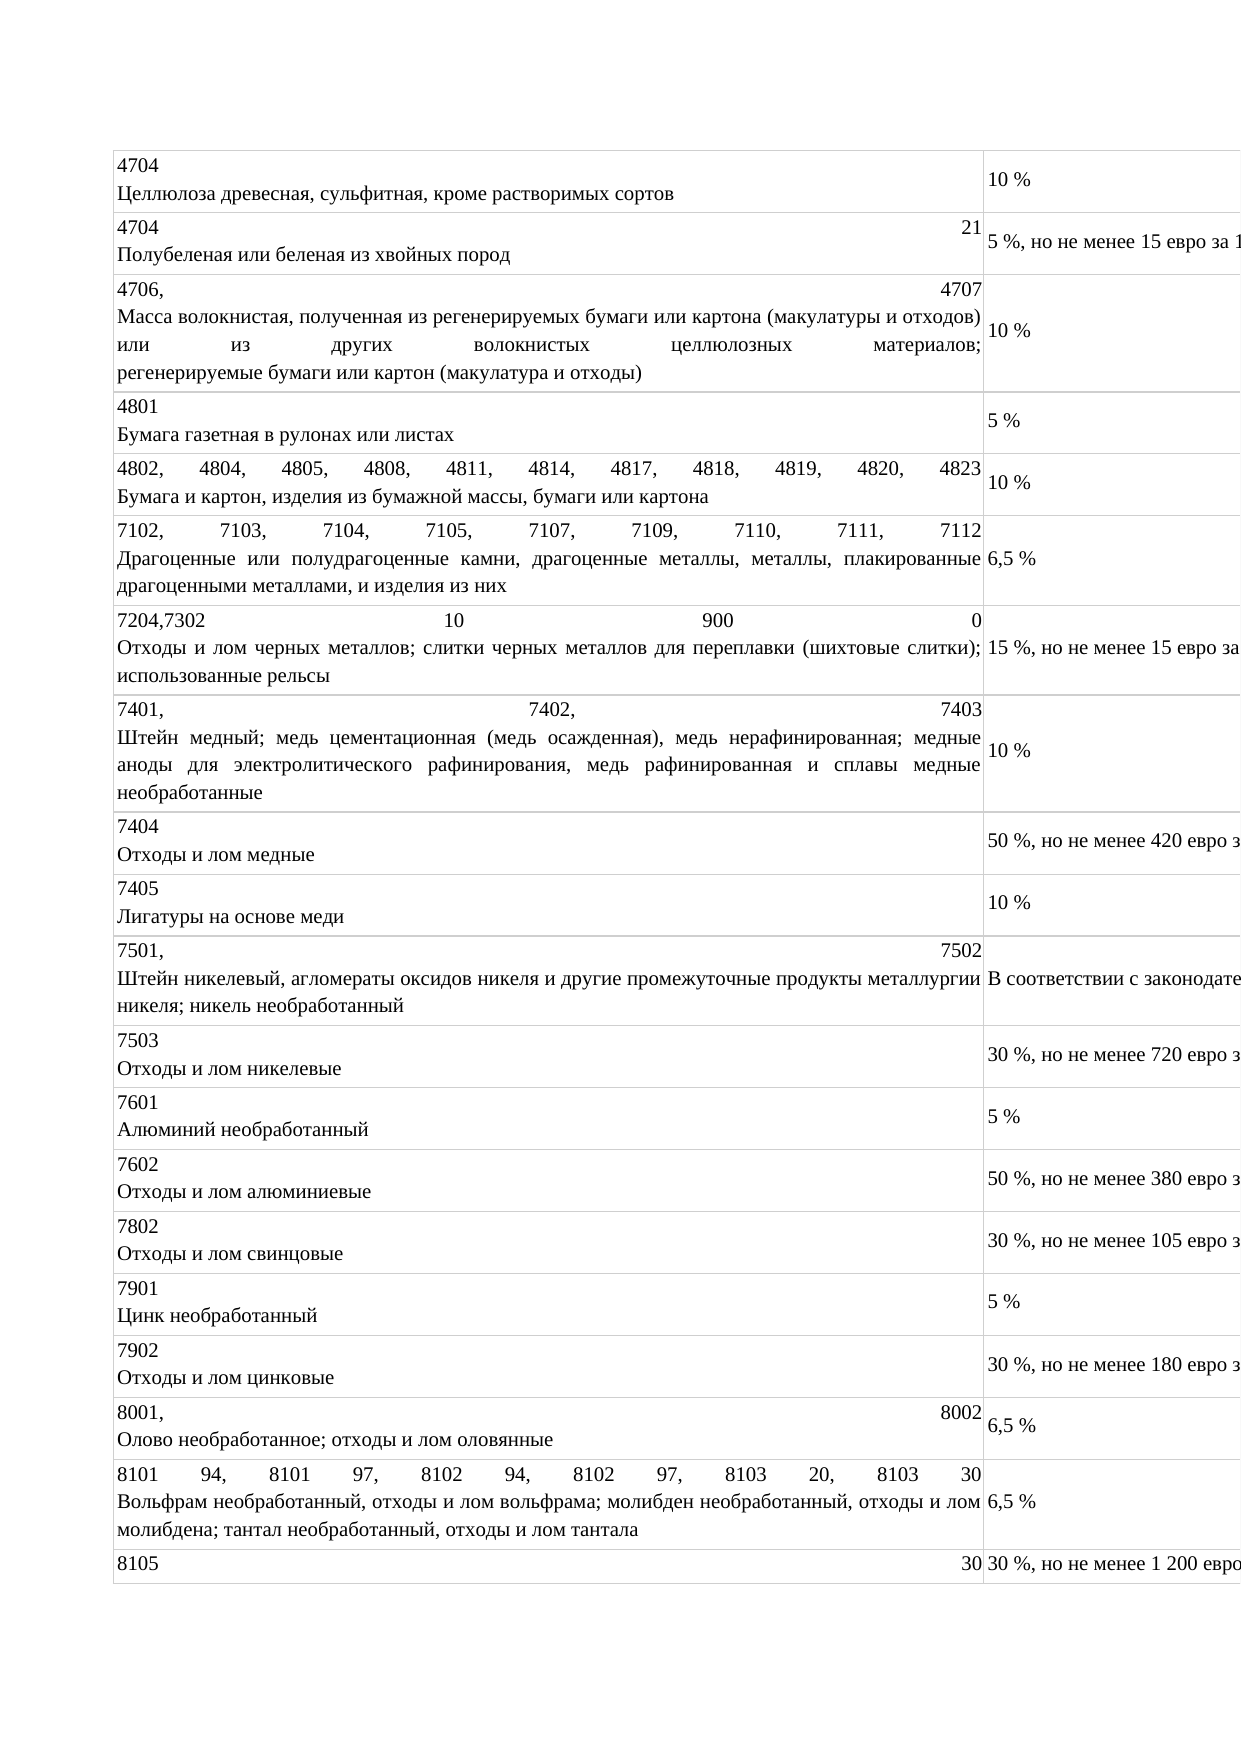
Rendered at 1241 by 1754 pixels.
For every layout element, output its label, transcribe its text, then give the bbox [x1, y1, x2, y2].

table_cell 10 % [984, 151, 1240, 212]
table_cell 4706, 4707 Масса волокнистая, полученная из регенерируемых бумаги или картона (макулатуры и отходов) или из других волокнистых целлюлозных материалов; регенерируемые бумаги или картон (макулатура и отходы) [114, 275, 983, 391]
table_cell 4802, 4804, 4805, 4808, 4811, 4814, 4817, 4818, 4819, 4820, 4823 Бумага и картон, изделия из бумажной массы, бумаги или картона [114, 454, 983, 515]
table_cell 30 %, но не менее 105 евро за 1 000 кг [984, 1212, 1240, 1273]
table_cell 15 %, но не менее 15 евро за 1 000 кг [984, 606, 1240, 694]
table_cell 7601 Алюминий необработанный [114, 1088, 983, 1149]
table_cell 7405 Лигатуры на основе меди [114, 875, 983, 935]
table_cell 30 %, но не менее 720 евро за 1 000 кг [984, 1026, 1240, 1087]
table_cell 7501, 7502 Штейн никелевый, агломераты оксидов никеля и другие промежуточные продукты металлургии никеля; никель необработанный [114, 937, 983, 1025]
table_cell 10 % [984, 696, 1240, 811]
table_cell 8001, 8002 Олово необработанное; отходы и лом оловянные [114, 1398, 983, 1459]
table_cell 6,5 % [984, 1398, 1240, 1459]
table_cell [114, 1550, 983, 1583]
table_cell 4704 Целлюлоза древесная, сульфитная, кроме растворимых сортов [114, 151, 983, 212]
table_cell 7602 Отходы и лом алюминиевые [114, 1150, 983, 1211]
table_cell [984, 1550, 1240, 1583]
table_cell 8101 94, 8101 97, 8102 94, 8102 97, 8103 20, 8103 30 Вольфрам необработанный, отходы и лом вольфрама; молибден необработанный, отходы и лом молибдена; тантал необработанный, отходы и лом тантала [114, 1460, 983, 1548]
table_cell 5 % [984, 393, 1240, 453]
table_cell 7102, 7103, 7104, 7105, 7107, 7109, 7110, 7111, 7112 Драгоценные или полудрагоценные камни, драгоценные металлы, металлы, плакированные драгоценными металлами, и изделия из них [114, 516, 983, 605]
table_cell 7401, 7402, 7403 Штейн медный; медь цементационная (медь осажденная), медь нерафинированная; медные аноды для электролитического рафинирования, медь рафинированная и сплавы медные необработанные [114, 696, 983, 811]
table_cell 5 %, но не менее 15 евро за 1 000 кг [984, 213, 1240, 274]
table_cell В соответствии с законодательством Российской Федерации [984, 937, 1240, 1025]
table_cell 7901 Цинк необработанный [114, 1274, 983, 1335]
table_cell 7404 Отходы и лом медные [114, 813, 983, 873]
table_cell 7802 Отходы и лом свинцовые [114, 1212, 983, 1273]
table_cell 6,5 % [984, 516, 1240, 605]
table_cell 7204,7302 10 900 0 Отходы и лом черных металлов; слитки черных металлов для переплавки (шихтовые слитки); использованные рельсы [114, 606, 983, 694]
table_cell 30 %, но не менее 180 евро за 1 000 кг [984, 1336, 1240, 1397]
table_cell 5 % [984, 1088, 1240, 1149]
table_cell 10 % [984, 454, 1240, 515]
table_cell 50 %, но не менее 380 евро за 1 000 кг [984, 1150, 1240, 1211]
table_cell 7503 Отходы и лом никелевые [114, 1026, 983, 1087]
table_cell 10 % [984, 875, 1240, 935]
table_cell 7902 Отходы и лом цинковые [114, 1336, 983, 1397]
table_cell 10 % [984, 275, 1240, 391]
table_cell 4801 Бумага газетная в рулонах или листах [114, 393, 983, 453]
table_cell 5 % [984, 1274, 1240, 1335]
table_cell 50 %, но не менее 420 евро за 1 000 кг [984, 813, 1240, 873]
table_cell 6,5 % [984, 1460, 1240, 1548]
table_cell 4704 21 Полубеленая или беленая из хвойных пород [114, 213, 983, 274]
